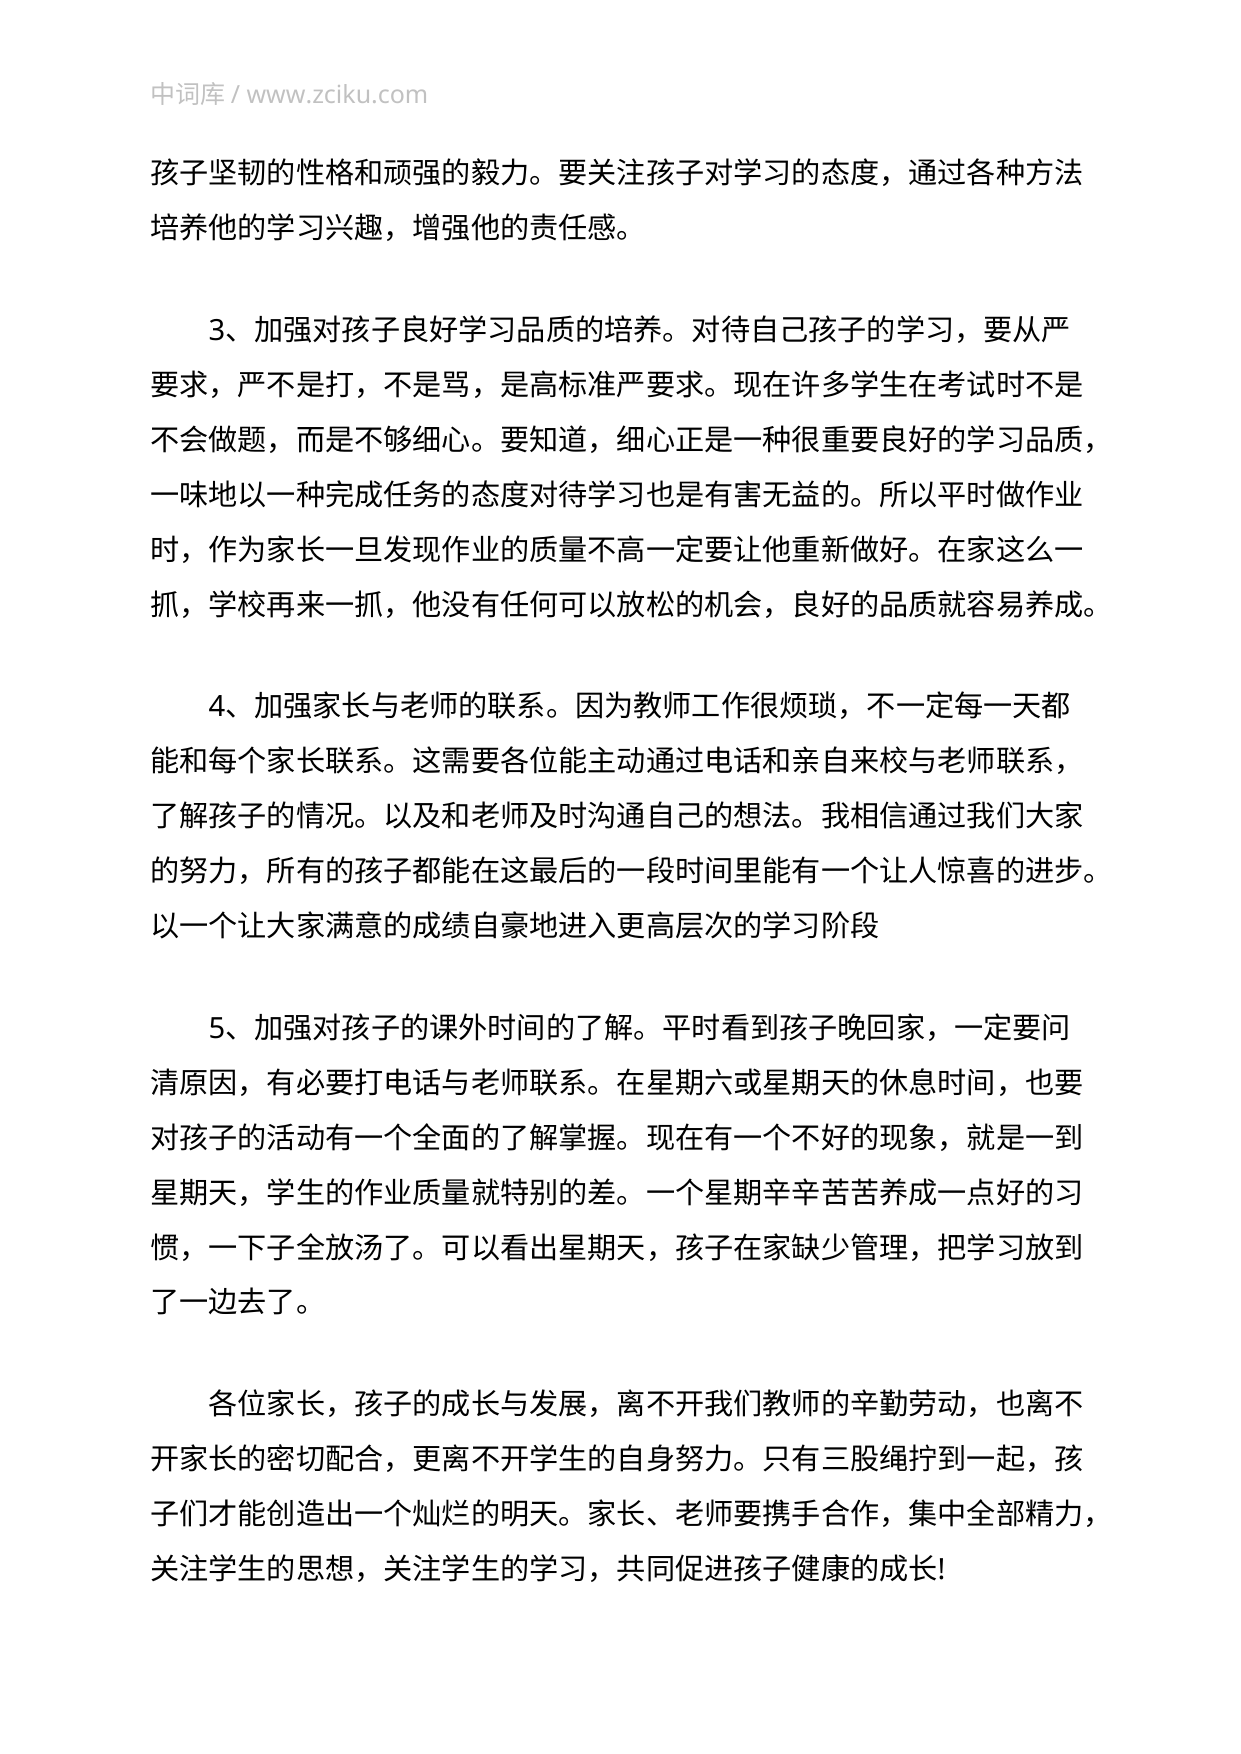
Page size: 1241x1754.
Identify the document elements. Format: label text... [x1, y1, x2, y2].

text 3、加强对孩子良好学习品质的培养。对待自己孩子的学习，要从严要求，严不是打，不是骂，是高标准严要求。现在许多学生在考试时不是不会做题，而是不够细心。要知道，细心正是一种很重要良好的学习品质，一味地以一种完成任务的态度对待学习也是有害无益的。所以平时做作业时，作为家长一旦发现作业的质量不高一定要让他重新做好。在家这么一抓，学校再来一抓，他没有任何可以放松的机会，良好的品质就容易养成。 [150, 307, 1090, 623]
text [150, 150, 1090, 247]
text 各位家长，孩子的成长与发展，离不开我们教师的辛勤劳动，也离不开家长的密切配合，更离不开学生的自身努力。只有三股绳拧到一起，孩子们才能创造出一个灿烂的明天。家长、老师要携手合作，集中全部精力，关注学生的思想，关注学生的学习，共同促进孩子健康的成长! [150, 1381, 1090, 1588]
text 5、加强对孩子的课外时间的了解。平时看到孩子晚回家，一定要问清原因，有必要打电话与老师联系。在星期六或星期天的休息时间，也要对孩子的活动有一个全面的了解掌握。现在有一个不好的现象，就是一到星期天，学生的作业质量就特别的差。一个星期辛辛苦苦养成一点好的习惯，一下子全放汤了。可以看出星期天，孩子在家缺少管理，把学习放到了一边去了。 [150, 1004, 1090, 1321]
text 4、加强家长与老师的联系。因为教师工作很烦琐，不一定每一天都能和每个家长联系。这需要各位能主动通过电话和亲自来校与老师联系，了解孩子的情况。以及和老师及时沟通自己的想法。我相信通过我们大家的努力，所有的孩子都能在这最后的一段时间里能有一个让人惊喜的进步。以一个让大家满意的成绩自豪地进入更高层次的学习阶段 [150, 683, 1090, 945]
